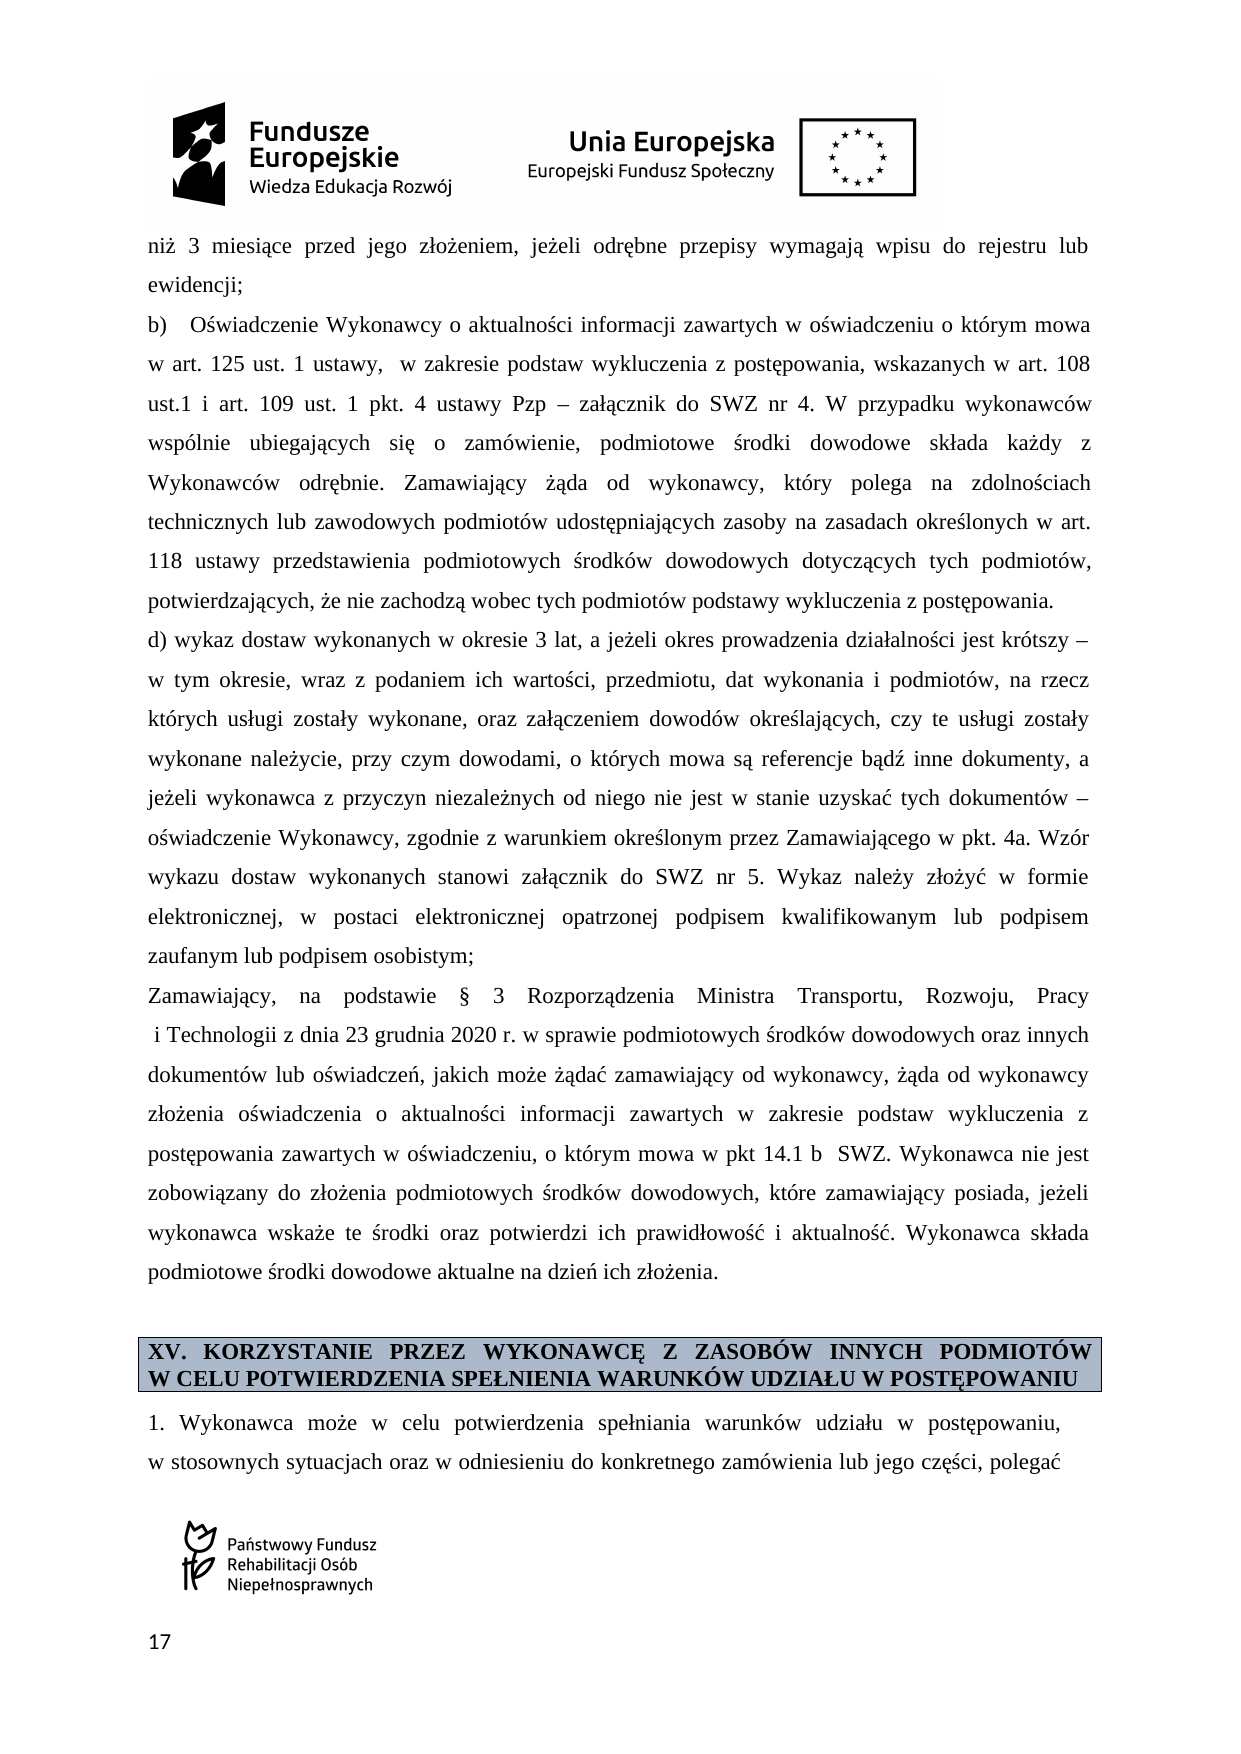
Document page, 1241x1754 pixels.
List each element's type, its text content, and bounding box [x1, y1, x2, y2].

text d) wykaz dostaw wykonanych w okresie 3 lat, a jeżeli okres prowadzenia działalności jest krótszy – w tym okresie, wraz z podaniem ich wartości, przedmiotu, dat wykonania i podmiotów, na rzecz których usługi zostały wykonane, oraz załączeniem dowodów określających, czy te usługi zostały wykonane należycie, przy czym dowodami, o których mowa są referencje bądź inne dokumenty, a jeżeli wykonawca z przyczyn niezależnych od niego nie jest w stanie uzyskać tych dokumentów – oświadczenie Wykonawcy, zgodnie z warunkiem określonym przez Zamawiającego w pkt. 4a. Wzór wykazu dostaw wykonanych stanowi załącznik do SWZ nr 5. Wykaz należy złożyć w formie elektronicznej, w postaci elektronicznej opatrzonej podpisem kwalifikowanym lub podpisem zaufanym lub podpisem osobistym; [148, 627, 1091, 969]
picture [147, 1488, 411, 1627]
picture [147, 76, 942, 232]
text XV. KORZYSTANIE PRZEZ WYKONAWCĘ Z ZASOBÓW INNYCH PODMIOTÓW W CELU POTWIERDZENIA SPEŁNIENIA WARUNKÓW UDZIAŁU W POSTĘPOWANIU [139, 1338, 1101, 1391]
text Zamawiający, na podstawie § 3 Rozporządzenia Ministra Transportu, Rozwoju, Pracy i Technologii z dnia 23 grudnia 2020 r. w sprawie podmiotowych środków dowodowych oraz innych dokumentów lub oświadczeń, jakich może żądać zamawiający od wykonawcy, żąda od wykonawcy złożenia oświadczenia o aktualności informacji zawartych w zakresie podstaw wykluczenia z postępowania zawartych w oświadczeniu, o którym mowa w pkt 14.1 b SWZ. Wykonawca nie jest zobowiązany do złożenia podmiotowych środków dowodowych, które zamawiający posiada, jeżeli wykonawca wskaże te środki oraz potwierdzi ich prawidłowość i aktualność. Wykonawca składa podmiotowe środki dowodowe aktualne na dzień ich złożenia. [148, 982, 1091, 1284]
text b) Oświadczenie Wykonawcy o aktualności informacji zawartych w oświadczeniu o którym mowa w art. 125 ust. 1 ustawy, w zakresie podstaw wykluczenia z postępowania, wskazanych w art. 108 ust.1 i art. 109 ust. 1 pkt. 4 ustawy Pzp – załącznik do SWZ nr 4. W przypadku wykonawców wspólnie ubiegających się o zamówienie, podmiotowe środki dowodowe składa każdy z Wykonawców odrębnie. Zamawiający żąda od wykonawcy, który polega na zdolnościach technicznych lub zawodowych podmiotów udostępniających zasoby na zasadach określonych w art. 118 ustawy przedstawienia podmiotowych środków dowodowych dotyczących tych podmiotów, potwierdzających, że nie zachodzą wobec tych podmiotów podstawy wykluczenia z postępowania. [148, 311, 1093, 613]
